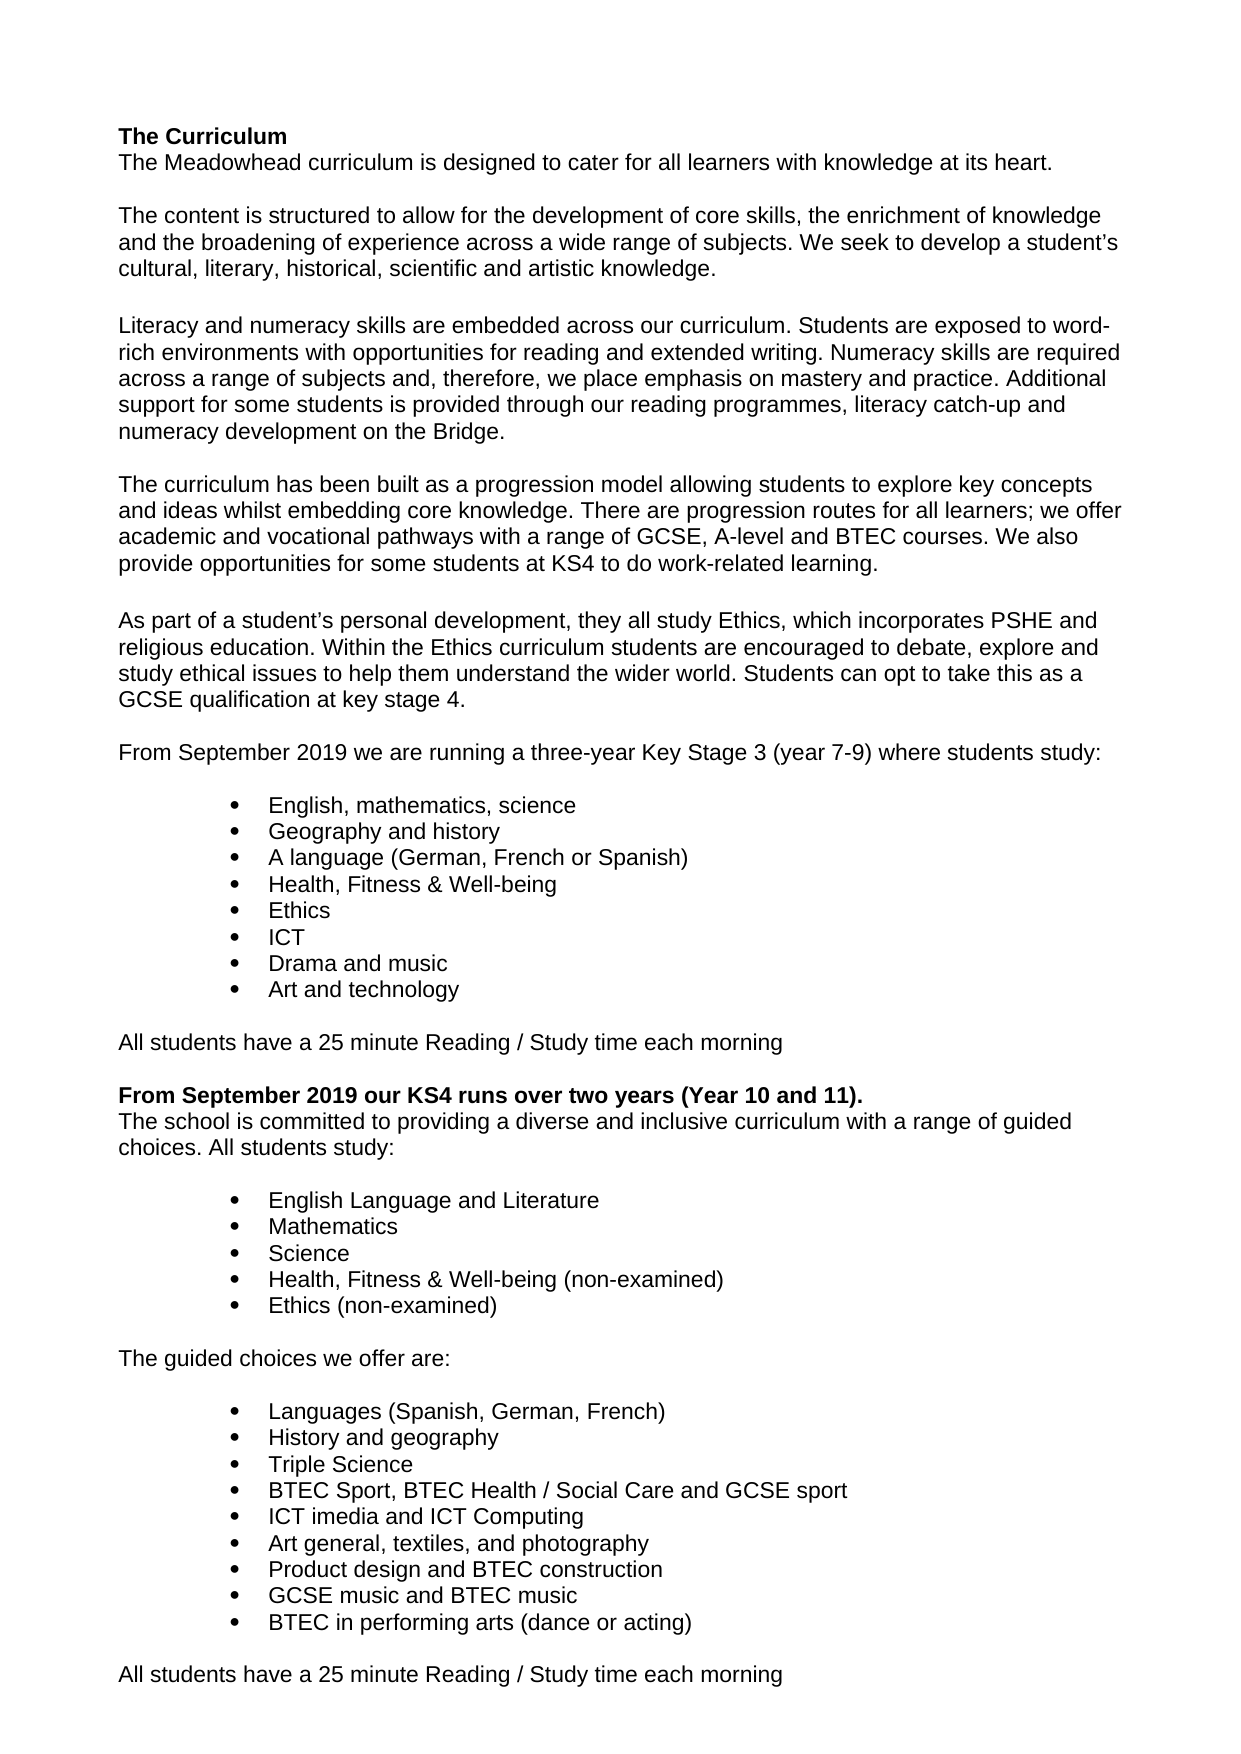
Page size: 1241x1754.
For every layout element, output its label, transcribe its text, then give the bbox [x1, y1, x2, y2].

text As part of a student’s personal development, they all study Ethics, which incorporates PSHE and religious education. Within the Ethics curriculum students are encouraged to debate, explore and study ethical issues to help them understand the wider world. Students can opt to take this as a GCSE qualification at key stage 4. [118, 607, 1122, 713]
text All students have a 25 minute Reading / Study time each morning [118, 1029, 1122, 1055]
list Ethics (non-examined) [231, 1292, 1122, 1319]
list BTEC in performing arts (dance or acting) [231, 1609, 1122, 1635]
list Health, Fitness & Well-being [231, 871, 1122, 897]
text The content is structured to allow for the development of core skills, the enrichment of knowledge and the broadening of experience across a wide range of subjects. We seek to develop a student’s cultural, literary, historical, scientific and artistic knowledge. [118, 202, 1122, 281]
list Health, Fitness & Well-being (non-examined) [231, 1266, 1122, 1292]
list A language (German, French or Spanish) [231, 844, 1122, 871]
text Literacy and numeracy skills are embedded across our curriculum. Students are exposed to word-rich environments with opportunities for reading and extended writing. Numeracy skills are required across a range of subjects and, therefore, we place emphasis on mastery and practice. Additional support for some students is provided through our reading programmes, literacy catch-up and numeracy development on the Bridge. [118, 312, 1122, 444]
list Science [231, 1240, 1122, 1266]
list Drama and music [231, 950, 1122, 976]
list ICT imedia and ICT Computing [231, 1503, 1122, 1529]
text From September 2019 our KS4 runs over two years (Year 10 and 11). [118, 1082, 1122, 1108]
list Art general, textiles, and photography [231, 1529, 1122, 1556]
list Art and technology [231, 976, 1122, 1002]
text From September 2019 we are running a three-year Key Stage 3 (year 7-9) where students study: [118, 739, 1122, 765]
list Mathematics [231, 1213, 1122, 1240]
list History and geography [231, 1424, 1122, 1451]
list Geography and history [231, 818, 1122, 844]
list Ethics [231, 897, 1122, 923]
list English, mathematics, science [231, 792, 1122, 818]
list Languages (Spanish, German, French) [231, 1398, 1122, 1424]
text The school is committed to providing a diverse and inclusive curriculum with a range of guided choices. All students study: [118, 1108, 1122, 1161]
text The Curriculum [118, 118, 1122, 149]
list GCSE music and BTEC music [231, 1582, 1122, 1609]
list Product design and BTEC construction [231, 1556, 1122, 1582]
text The curriculum has been built as a progression model allowing students to explore key concepts and ideas whilst embedding core knowledge. There are progression routes for all learners; we offer academic and vocational pathways with a range of GCSE, A-level and BTEC courses. We also provide opportunities for some students at KS4 to do work-related learning. [118, 471, 1122, 576]
text The Meadowhead curriculum is designed to cater for all learners with knowledge at its heart. [118, 149, 1122, 176]
list BTEC Sport, BTEC Health / Social Care and GCSE sport [231, 1477, 1122, 1503]
list English Language and Literature [231, 1187, 1122, 1213]
list Triple Science [231, 1451, 1122, 1477]
text All students have a 25 minute Reading / Study time each morning [118, 1661, 1122, 1688]
text The guided choices we offer are: [118, 1345, 1122, 1371]
list ICT [231, 923, 1122, 950]
